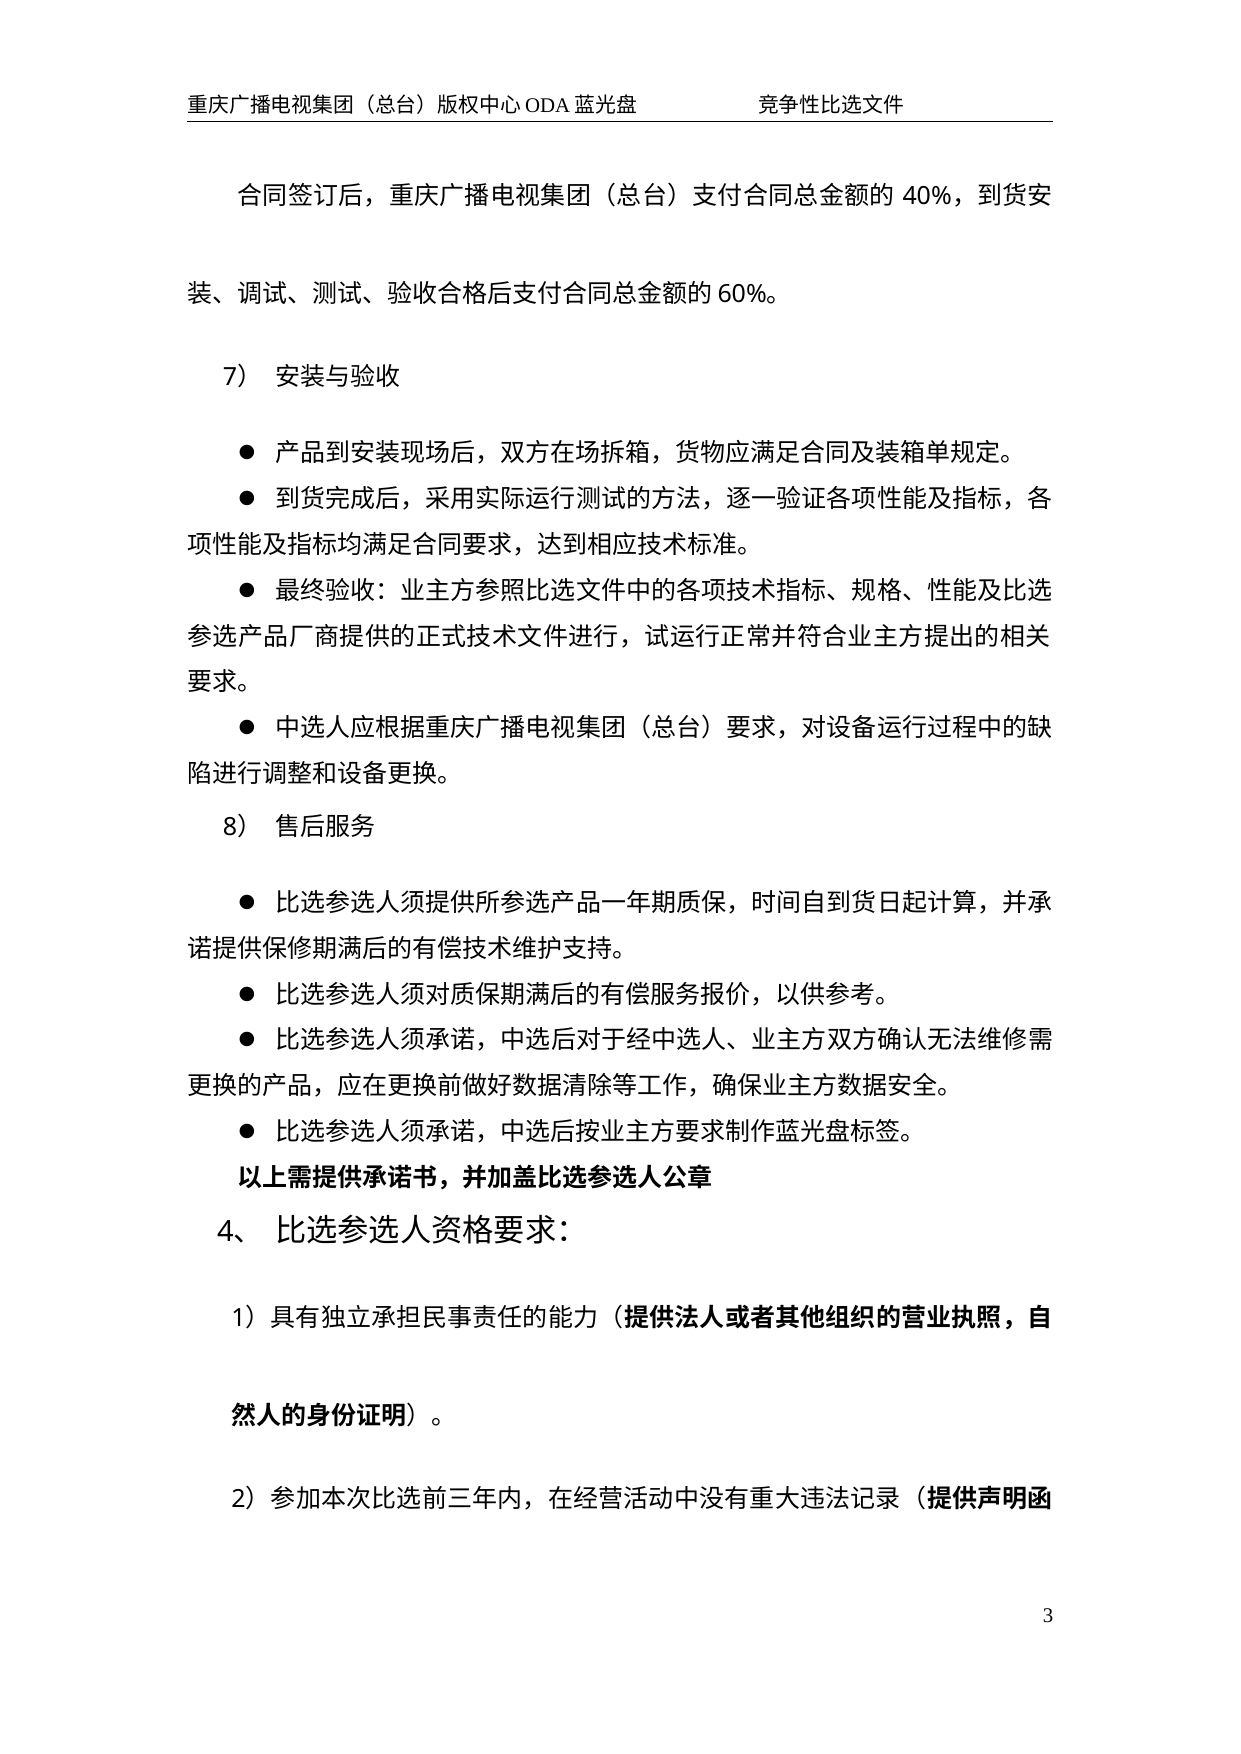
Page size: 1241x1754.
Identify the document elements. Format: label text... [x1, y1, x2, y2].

list 比选参选人须对质保期满后的有偿服务报价，以供参考。 [187, 966, 1053, 1012]
list 安装与验收 [187, 342, 1053, 407]
list 中选人应根据重庆广播电视集团（总台）要求，对设备运行过程中的缺陷进行调整和设备更换。 [187, 700, 1053, 792]
list 比选参选人须提供所参选产品一年期质保，时间自到货日起计算，并承诺提供保修期满后的有偿技术维护支持。 [187, 875, 1053, 966]
list 比选参选人须承诺，中选后按业主方要求制作蓝光盘标签。 [187, 1104, 1053, 1150]
list 最终验收：业主方参照比选文件中的各项技术指标、规格、性能及比选参选产品厂商提供的正式技术文件进行，试运行正常并符合业主方提出的相关要求。 [187, 562, 1053, 700]
list 比选参选人须承诺，中选后对于经中选人、业主方双方确认无法维修需更换的产品，应在更换前做好数据清除等工作，确保业主方数据安全。 [187, 1012, 1053, 1104]
text 以上需提供承诺书，并加盖比选参选人公章 [187, 1150, 1053, 1196]
list 比选参选人资格要求： [217, 1196, 1053, 1261]
list 产品到安装现场后，双方在场拆箱，货物应满足合同及装箱单规定。 [187, 425, 1053, 471]
list 到货完成后，采用实际运行测试的方法，逐一验证各项性能及指标，各项性能及指标均满足合同要求，达到相应技术标准。 [187, 471, 1053, 562]
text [231, 1464, 1053, 1529]
text 1）具有独立承担民事责任的能力（提供法人或者其他组织的营业执照，自然人的身份证明）。 [231, 1283, 1053, 1446]
text 合同签订后，重庆广播电视集团（总台）支付合同总金额的40%，到货安装、调试、测试、验收合格后支付合同总金额的60%。 [187, 161, 1053, 324]
list 售后服务 [187, 792, 1053, 857]
